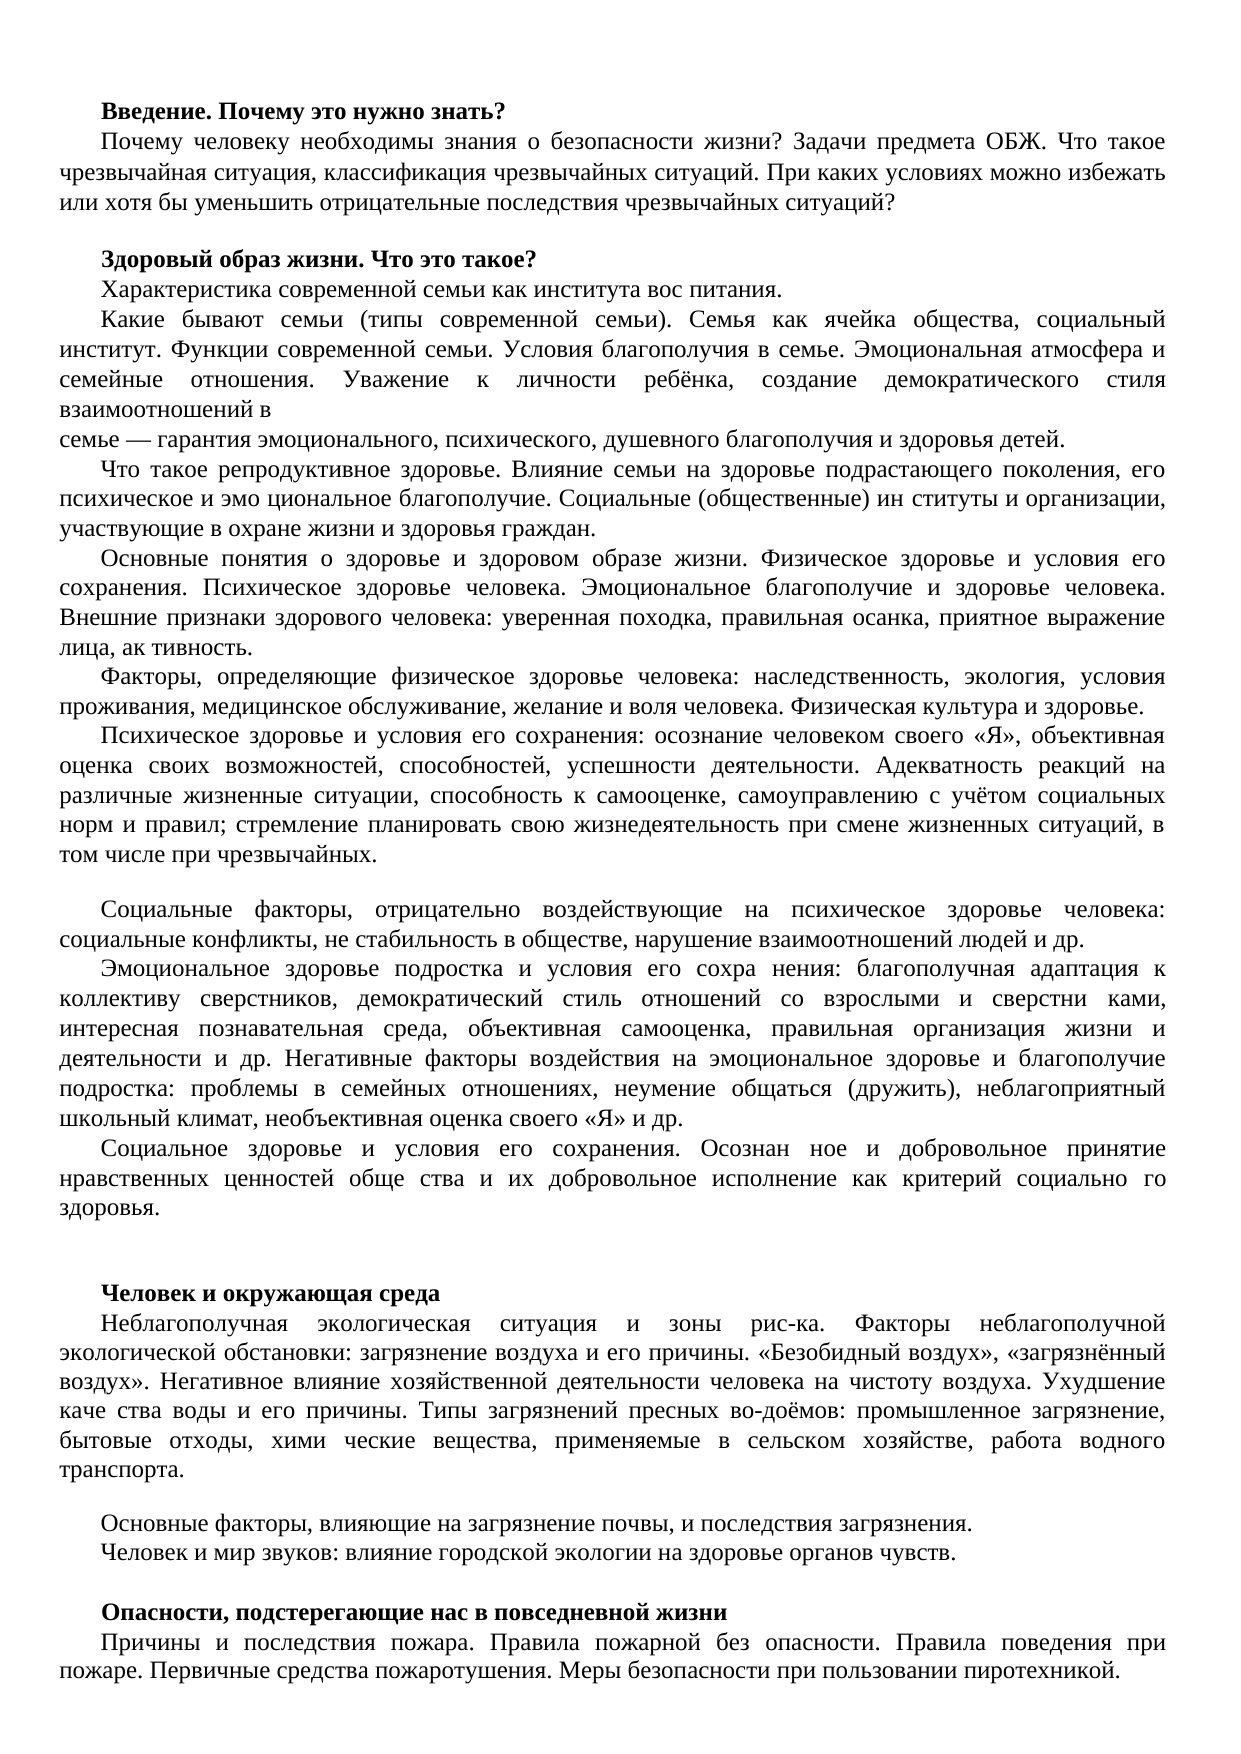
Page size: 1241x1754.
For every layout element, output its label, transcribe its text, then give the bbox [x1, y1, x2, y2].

text Человек и мир звуков: влияние городской экологии на здоровье органов чувств. [59, 1537, 1166, 1566]
text Здоровый образ жизни. Что это такое? [101, 244, 1166, 272]
text Основные факторы, влияющие на загрязнение почвы, и последствия загрязнения. [59, 1508, 1166, 1537]
text Опасности, подстерегающие нас в повседневной жизни [101, 1597, 910, 1626]
text Эмоциональное здоровье подростка и условия его сохра­ нения: благополучная адаптация к коллективу сверстников, демократический стиль отношений со взрослыми и сверстни­ ками, интересная познавательная среда, объективная самооценка, правильная организация жизни и деятельности и др. Негативные факторы воздействия на эмоциональное здоровье и благополучие подростка: проблемы в семейных отношениях, неумение общаться (дружить), неблагоприятный школьный климат, необъективная оценка своего «Я» и др. [59, 953, 1166, 1132]
text Причины и последствия пожара. Правила пожарной без­ опасности. Правила поведения при пожаре. Первичные средства пожаротушения. Меры безопасности при пользовании пиротехникой. [59, 1627, 1166, 1684]
text Введение. Почему это нужно знать? [101, 96, 1166, 125]
text Человек и окружающая среда [101, 1278, 1166, 1306]
text Что такое репродуктивное здоровье. Влияние семьи на здоровье подрастающего поколения, его психическое и эмо­ циональное благополучие. Социальные (общественные) ин­ ституты и организации, участвующие в охране жизни и здоровья граждан. [59, 454, 1166, 542]
text семье — гарантия эмоционального, психического, душевного благополучия и здоровья детей. [59, 424, 1166, 453]
text Психическое здоровье и условия его сохранения: осознание человеком своего «Я», объективная оценка своих возможностей, способностей, успешности деятельности. Адекватность реакций на различные жизненные ситуации, способность к самооценке, самоуправлению с учётом социальных норм и правил; стремление планировать свою жизнедеятельность при смене жизненных ситуаций, в том числе при чрезвычайных. [59, 721, 1166, 868]
text Какие бывают семьи (типы современной семьи). Семья как ячейка общества, социальный институт. Функции современной семьи. Условия благополучия в семье. Эмоциональная атмосфера и семейные отношения. Уважение к личности ребёнка, создание демократического стиля взаимоотношений в [59, 304, 1166, 423]
text Факторы, определяющие физическое здоровье человека: наследственность, экология, условия проживания, медицинское обслуживание, желание и воля человека. Физическая культура и здоровье. [59, 661, 1166, 720]
text Неблагополучная экологическая ситуация и зоны рис-ка. Факторы неблагополучной экологической обстановки: загрязнение воздуха и его причины. «Безобидный воздух», «загрязнённый воздух». Негативное влияние хозяйственной деятельности человека на чистоту воздуха. Ухудшение каче­ ства воды и его причины. Типы загрязнений пресных во-доёмов: промышленное загрязнение, бытовые отходы, хими­ ческие вещества, применяемые в сельском хозяйстве, работа водного транспорта. [59, 1308, 1166, 1483]
text Почему человеку необходимы знания о безопасности жизни? Задачи предмета ОБЖ. Что такое чрезвычайная ситуация, классификация чрезвычайных ситуаций. При каких условиях можно избежать или хотя бы уменьшить отрицательные последствия чрезвычайных ситуаций? [59, 126, 1166, 215]
text Социальное здоровье и условия его сохранения. Осознан­ ное и добровольное принятие нравственных ценностей обще­ ства и их добровольное исполнение как критерий социально­ го здоровья. [59, 1133, 1166, 1221]
text Социальные факторы, отрицательно воздействующие на психическое здоровье человека: социальные конфликты, не­ стабильность в обществе, нарушение взаимоотношений людей и др. [59, 894, 1166, 952]
text Основные понятия о здоровье и здоровом образе жизни. Физическое здоровье и условия его сохранения. Психическое здоровье человека. Эмоциональное благополучие и здоровье человека. Внешние признаки здорового человека: уверенная походка, правильная осанка, приятное выражение лица, ак­ тивность. [59, 543, 1166, 660]
text Характеристика современной семьи как института вос­ питания. [59, 274, 1166, 303]
